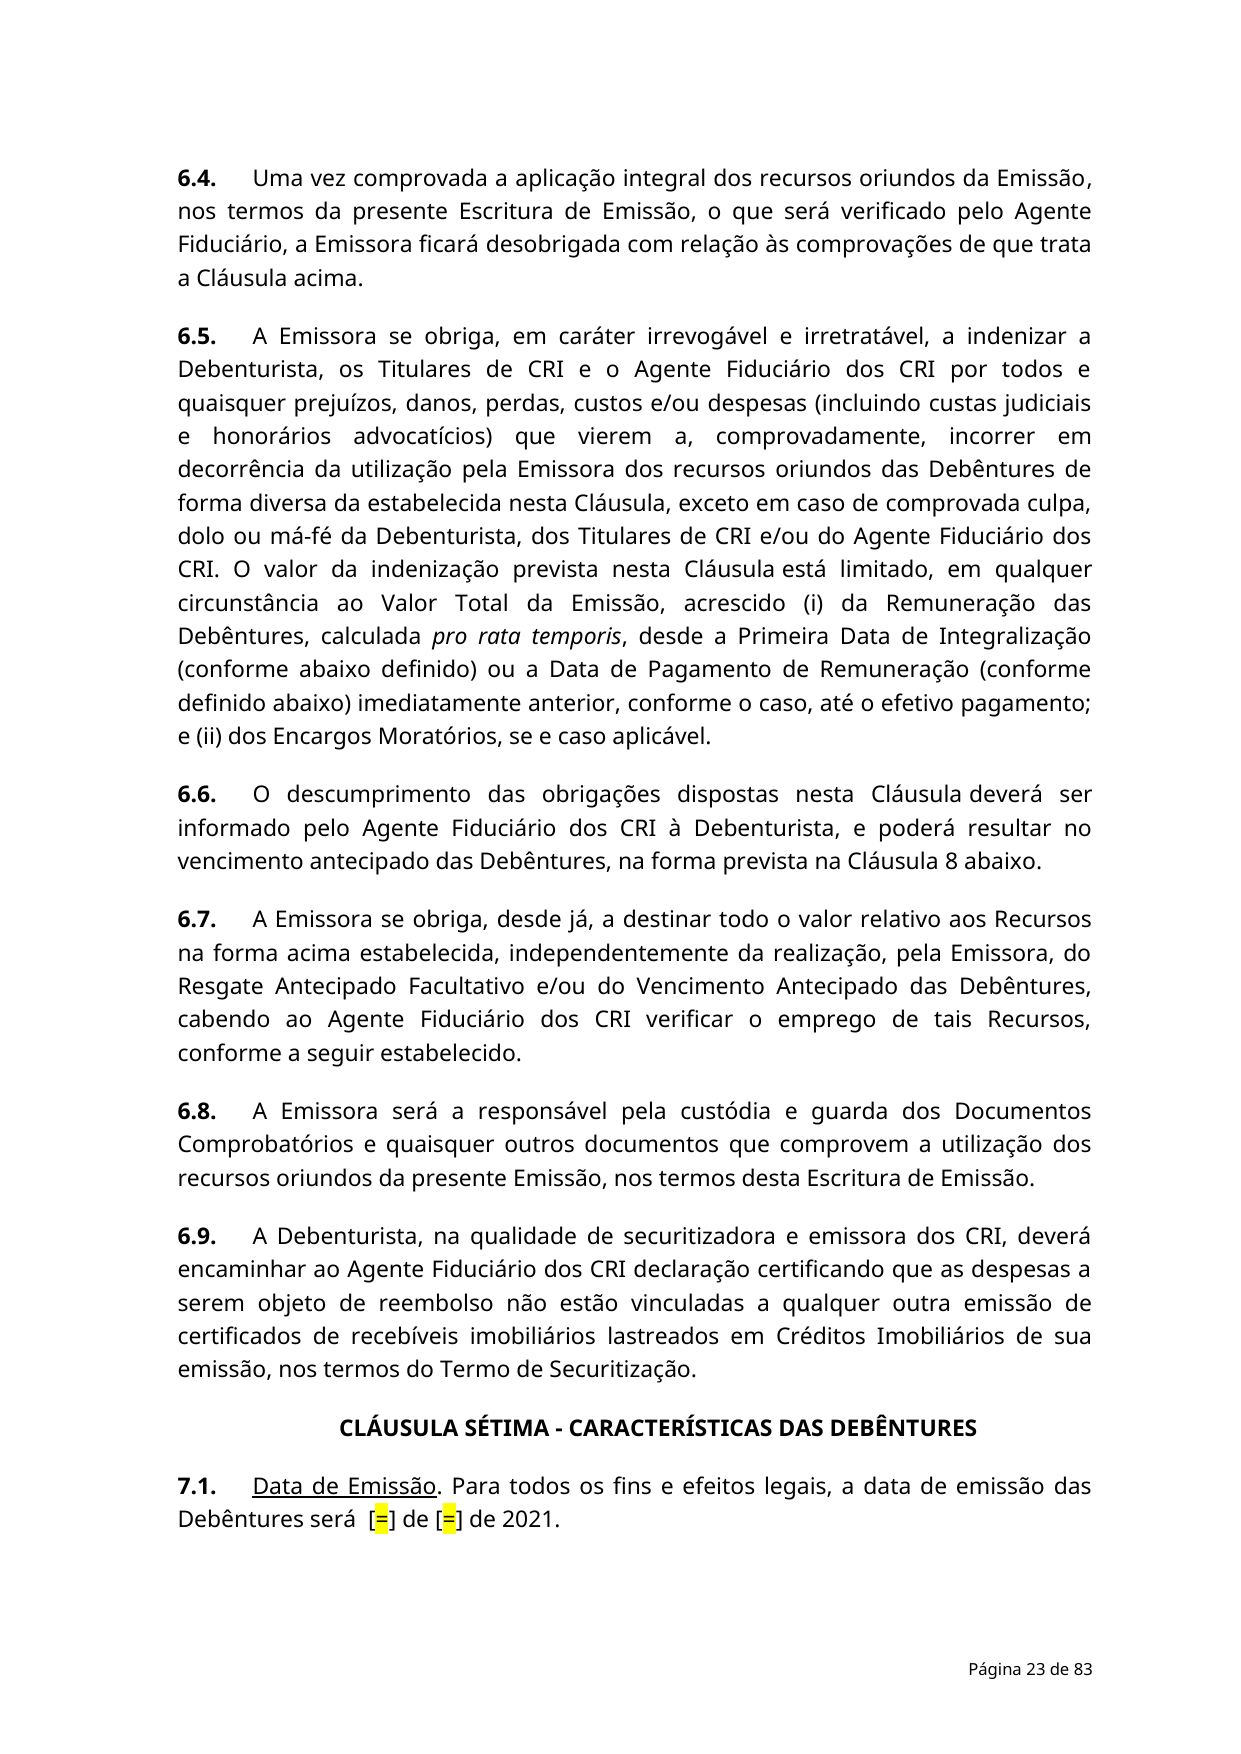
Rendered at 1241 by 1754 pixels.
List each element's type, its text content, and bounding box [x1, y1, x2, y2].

subtitle CLÁUSULA SÉTIMA - CARACTERÍSTICAS DAS DEBÊNTURES [177, 1409, 1092, 1443]
subtitle A Emissora será a responsável pela custódia e guarda dos Documentos Comprobatórios e quaisquer outros documentos que comprovem a utilização dos recursos oriundos da presente Emissão, nos termos desta Escritura de Emissão. [177, 1093, 1092, 1193]
subtitle O descumprimento das obrigações dispostas nesta Cláusula deverá ser informado pelo Agente Fiduciário dos CRI à Debenturista, e poderá resultar no vencimento antecipado das Debêntures, na forma prevista na Cláusula 8 abaixo. [177, 776, 1092, 876]
subtitle A Emissora se obriga, desde já, a destinar todo o valor relativo aos Recursos na forma acima estabelecida, independentemente da realização, pela Emissora, do Resgate Antecipado Facultativo e/ou do Vencimento Antecipado das Debêntures, cabendo ao Agente Fiduciário dos CRI verificar o emprego de tais Recursos, conforme a seguir estabelecido. [177, 901, 1092, 1068]
subtitle Data de Emissão. Para todos os fins e efeitos legais, a data de emissão das Debêntures será [=] de [=] de 2021. [177, 1468, 1092, 1534]
subtitle A Debenturista, na qualidade de securitizadora e emissora dos CRI, deverá encaminhar ao Agente Fiduciário dos CRI declaração certificando que as despesas a serem objeto de reembolso não estão vinculadas a qualquer outra emissão de certificados de recebíveis imobiliários lastreados em Créditos Imobiliários de sua emissão, nos termos do Termo de Securitização. [177, 1218, 1092, 1384]
subtitle Uma vez comprovada a aplicação integral dos recursos oriundos da Emissão, nos termos da presente Escritura de Emissão, o que será verificado pelo Agente Fiduciário, a Emissora ficará desobrigada com relação às comprovações de que trata a Cláusula 6.3 acima. [177, 159, 1092, 293]
subtitle A Emissora se obriga, em caráter irrevogável e irretratável, a indenizar a Debenturista, os Titulares de CRI e o Agente Fiduciário dos CRI por todos e quaisquer prejuízos, danos, perdas, custos e/ou despesas (incluindo custas judiciais e honorários advocatícios) que vierem a, comprovadamente, incorrer em decorrência da utilização pela Emissora dos recursos oriundos das Debêntures de forma diversa da estabelecida nesta Cláusula, exceto em caso de comprovada culpa, dolo ou má-fé da Debenturista, dos Titulares de CRI e/ou do Agente Fiduciário dos CRI. O valor da indenização prevista nesta Cláusula está limitado, em qualquer circunstância ao Valor Total da Emissão, acrescido (i) da Remuneração das Debêntures, calculada pro rata temporis, desde a Primeira Data de Integralização (conforme abaixo definido) ou a Data de Pagamento de Remuneração (conforme definido abaixo) imediatamente anterior, conforme o caso, até o efetivo pagamento; e (ii) dos Encargos Moratórios, se e caso aplicável. [177, 318, 1092, 751]
